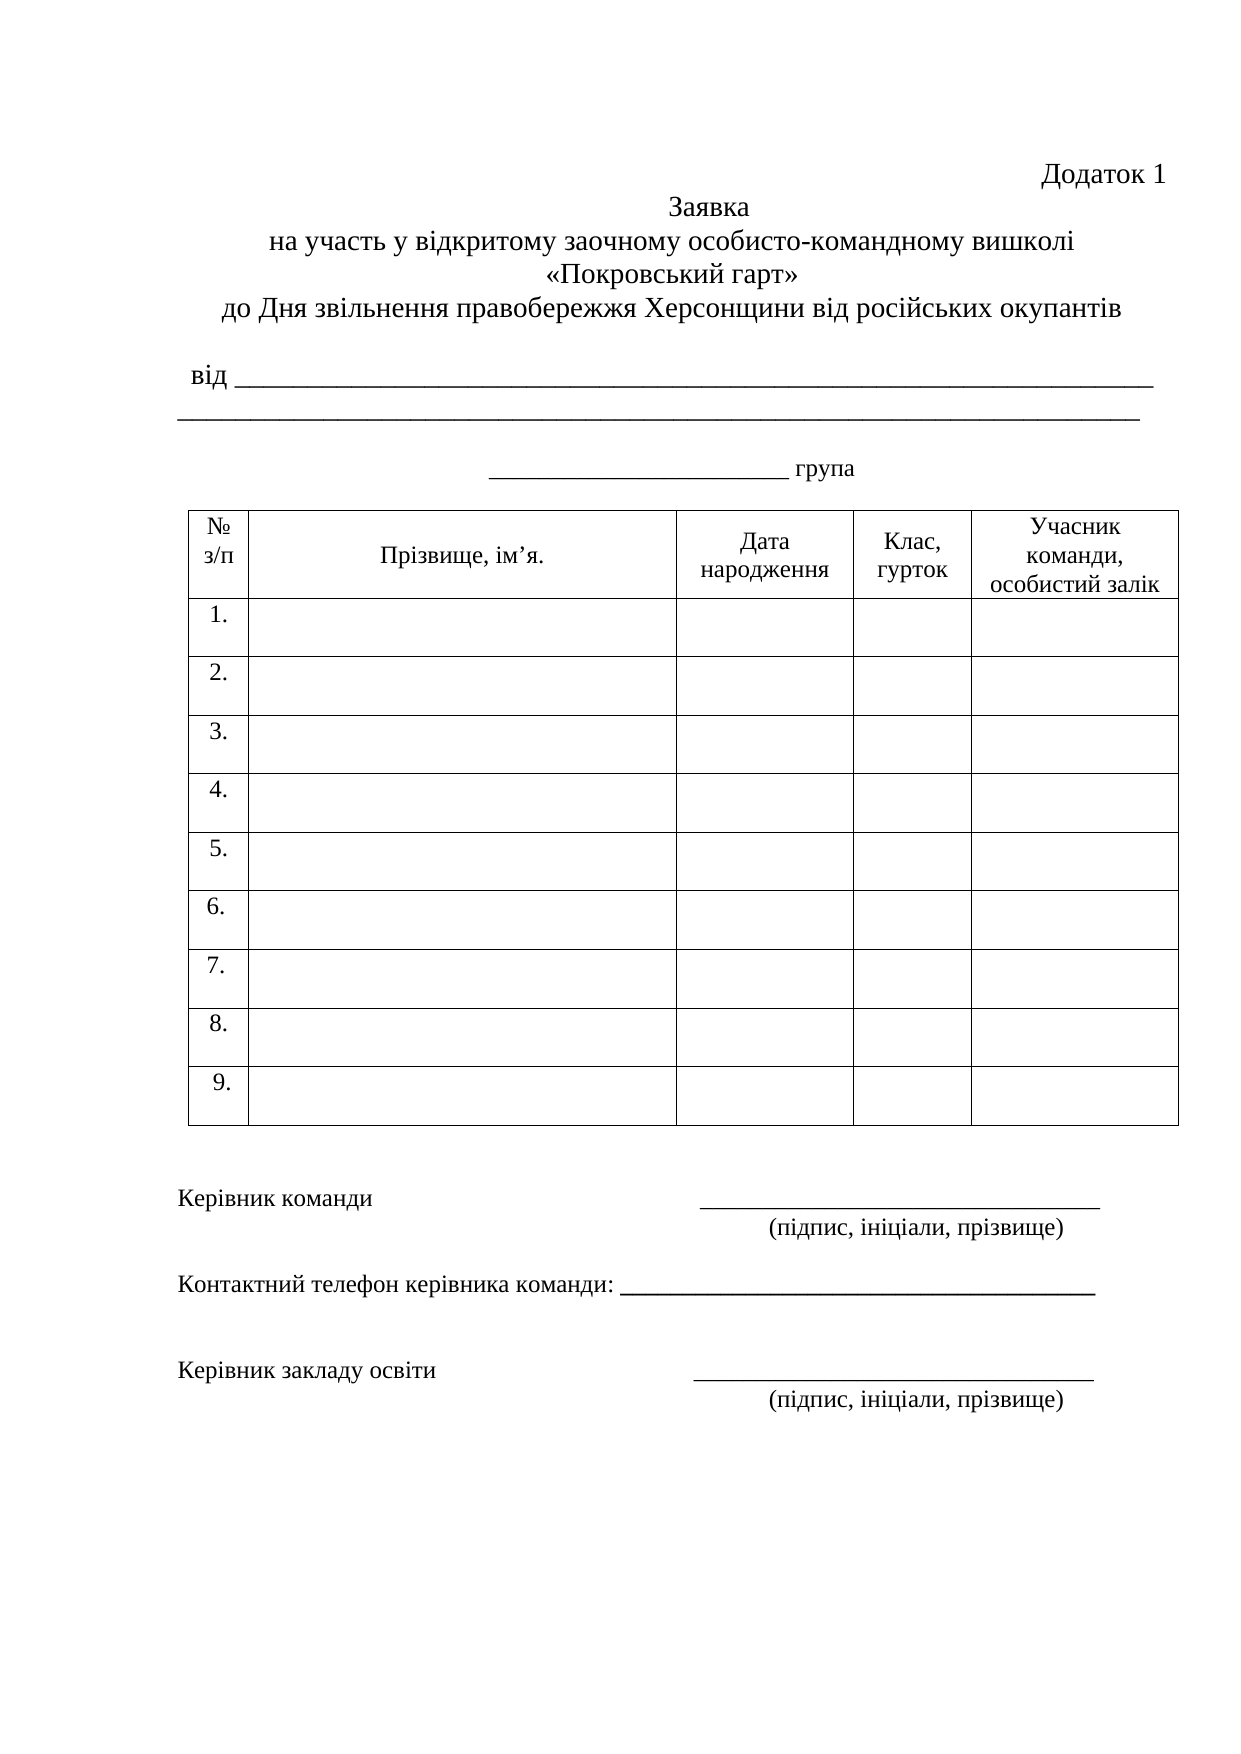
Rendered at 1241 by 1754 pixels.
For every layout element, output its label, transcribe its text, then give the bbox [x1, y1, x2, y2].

table_cell [249, 833, 676, 890]
table_header Дата народження [677, 511, 853, 598]
table_cell [677, 774, 853, 832]
table_cell [972, 774, 1178, 832]
text Заявка [177, 189, 1167, 223]
table_cell [677, 1009, 853, 1066]
table_cell 9. [189, 1067, 248, 1124]
table_cell 1. [189, 599, 248, 656]
table_cell [249, 657, 676, 715]
text (підпис, ініціали, прізвище) [177, 1212, 1167, 1241]
table_cell 2. [189, 657, 248, 715]
text на участь у відкритому заочному особисто-командному вишколі «Покровський гарт» [177, 223, 1167, 290]
table_cell [972, 1009, 1178, 1066]
table_cell [854, 716, 971, 773]
table_cell 4. [189, 774, 248, 832]
text ________________________ група [177, 453, 1167, 482]
table_cell [854, 891, 971, 949]
text (підпис, ініціали, прізвище) [177, 1384, 1167, 1413]
text до Дня звільнення правобережжя Херсонщини від російських окупантів [177, 290, 1167, 323]
text від _______________________________________________________________ [177, 357, 1167, 391]
table_cell [249, 1009, 676, 1066]
table_cell 6. [189, 891, 248, 949]
text Контактний телефон керівника команди: ______________________________________ [177, 1269, 1167, 1298]
text Керівник закладу освіти ________________________________ [177, 1356, 1167, 1384]
table_cell [972, 657, 1178, 715]
table_header № з/п [189, 511, 248, 598]
table_cell [972, 833, 1178, 890]
table_cell [249, 774, 676, 832]
table_cell [677, 657, 853, 715]
table_cell 8. [189, 1009, 248, 1066]
table_cell [854, 950, 971, 1007]
table_cell [854, 657, 971, 715]
table_cell [677, 950, 853, 1007]
table_cell [677, 716, 853, 773]
table_cell [249, 1067, 676, 1124]
table_cell [972, 599, 1178, 656]
table_cell [972, 891, 1178, 949]
table_cell [677, 833, 853, 890]
table_header Прізвище, ім’я. [249, 511, 676, 598]
table_cell 7. [189, 950, 248, 1007]
table_cell [677, 599, 853, 656]
text Додаток 1 [177, 156, 1167, 189]
text __________________________________________________________________ [177, 391, 1167, 424]
table_cell [249, 716, 676, 773]
table_cell [854, 1067, 971, 1124]
table_cell [249, 599, 676, 656]
table_cell 3. [189, 716, 248, 773]
table_cell [854, 774, 971, 832]
table_cell [854, 833, 971, 890]
table_cell 5. [189, 833, 248, 890]
table_cell [854, 599, 971, 656]
table_cell [972, 716, 1178, 773]
table_cell [677, 891, 853, 949]
table_header Клас, гурток [854, 511, 971, 598]
table_header Учасник команди, особистий залік [972, 511, 1178, 598]
table_cell [249, 950, 676, 1007]
table_cell [677, 1067, 853, 1124]
table_cell [972, 1067, 1178, 1124]
table_cell [249, 891, 676, 949]
table_cell [972, 950, 1178, 1007]
text Керівник команди ________________________________ [177, 1183, 1167, 1212]
table_cell [854, 1009, 971, 1066]
